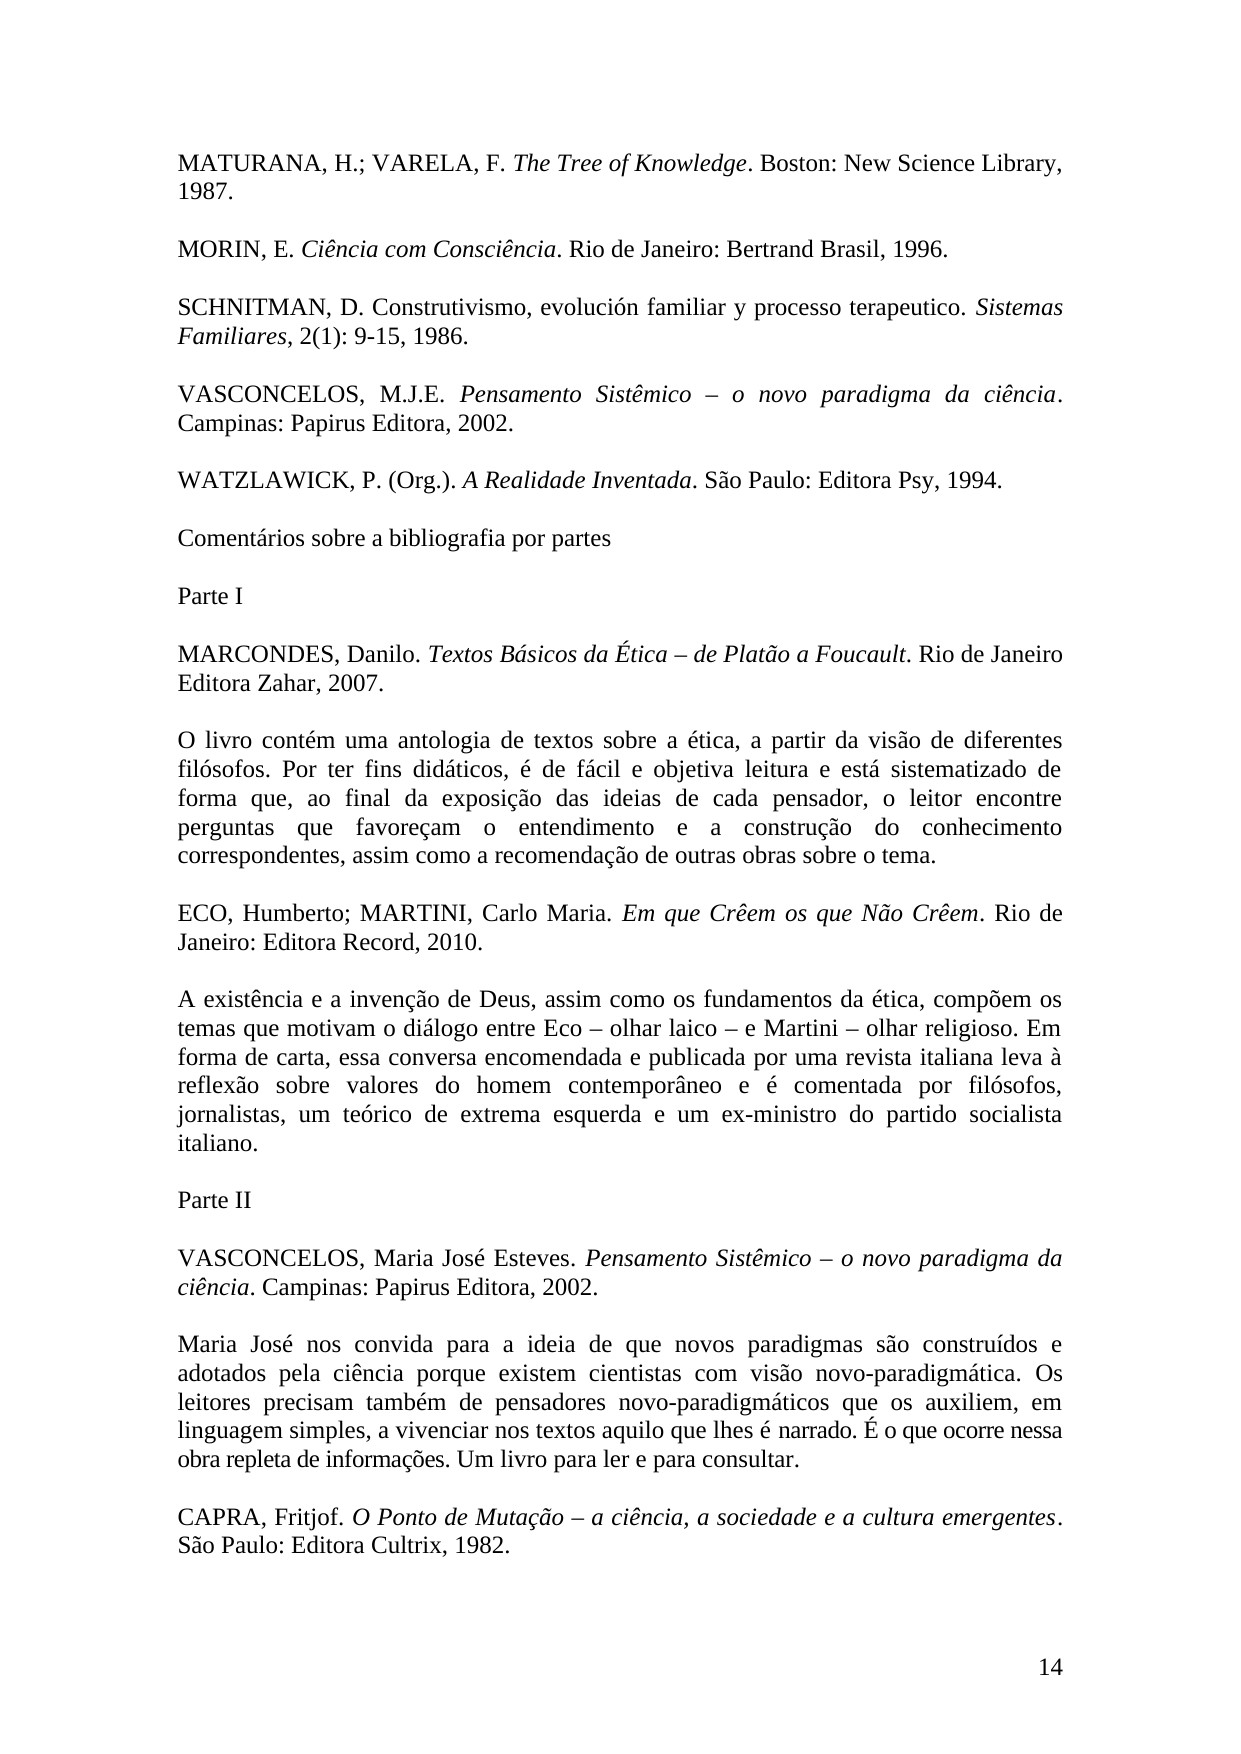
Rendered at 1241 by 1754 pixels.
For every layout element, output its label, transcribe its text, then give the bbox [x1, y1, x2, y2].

text A existência e a invenção de Deus, assim como os fundamentos da ética, compõem os temas que motivam o diálogo entre Eco – olhar laico – e Martini – olhar religioso. Em forma de carta, essa conversa encomendada e publicada por uma revista italiana leva à reflexão sobre valores do homem contemporâneo e é comentada por filósofos, jornalistas, um teórico de extrema esquerda e um ex-ministro do partido socialista italiano. [177, 984, 1063, 1157]
text VASCONCELOS, Maria José Esteves. Pensamento Sistêmico – o novo paradigma da ciência. Campinas: Papirus Editora, 2002. [177, 1243, 1063, 1301]
text Parte I [177, 581, 1063, 610]
text MATURANA, H.; VARELA, F. The Tree of Knowledge. Boston: New Science Library, 1987. [177, 148, 1063, 205]
text Maria José nos convida para a ideia de que novos paradigmas são construídos e adotados pela ciência porque existem cientistas com visão novo-paradigmática. Os leitores precisam também de pensadores novo-paradigmáticos que os auxiliem, em linguagem simples, a vivenciar nos textos aquilo que lhes é narrado. É o que ocorre nessa obra repleta de informações. Um livro para ler e para consultar. [177, 1329, 1063, 1473]
text WATZLAWICK, P. (Org.). A Realidade Inventada. São Paulo: Editora Psy, 1994. [177, 466, 1063, 494]
text ECO, Humberto; MARTINI, Carlo Maria. Em que Crêem os que Não Crêem. Rio de Janeiro: Editora Record, 2010. [177, 898, 1063, 956]
text Comentários sobre a bibliografia por partes [177, 523, 1063, 552]
text CAPRA, Fritjof. O Ponto de Mutação – a ciência, a sociedade e a cultura emergentes. São Paulo: Editora Cultrix, 1982. [177, 1502, 1063, 1559]
text O livro contém uma antologia de textos sobre a ética, a partir da visão de diferentes filósofos. Por ter fins didáticos, é de fácil e objetiva leitura e está sistematizado de forma que, ao final da exposição das ideias de cada pensador, o leitor encontre perguntas que favoreçam o entendimento e a construção do conhecimento correspondentes, assim como a recomendação de outras obras sobre o tema. [177, 726, 1063, 869]
text Parte II [177, 1186, 1063, 1214]
text MORIN, E. Ciência com Consciência. Rio de Janeiro: Bertrand Brasil, 1996. [177, 234, 1063, 263]
text VASCONCELOS, M.J.E. Pensamento Sistêmico – o novo paradigma da ciência. Campinas: Papirus Editora, 2002. [177, 379, 1063, 436]
text MARCONDES, Danilo. Textos Básicos da Ética – de Platão a Foucault. Rio de Janeiro Editora Zahar, 2007. [177, 639, 1063, 697]
text SCHNITMAN, D. Construtivismo, evolución familiar y processo terapeutico. Sistemas Familiares, 2(1): 9-15, 1986. [177, 292, 1063, 350]
